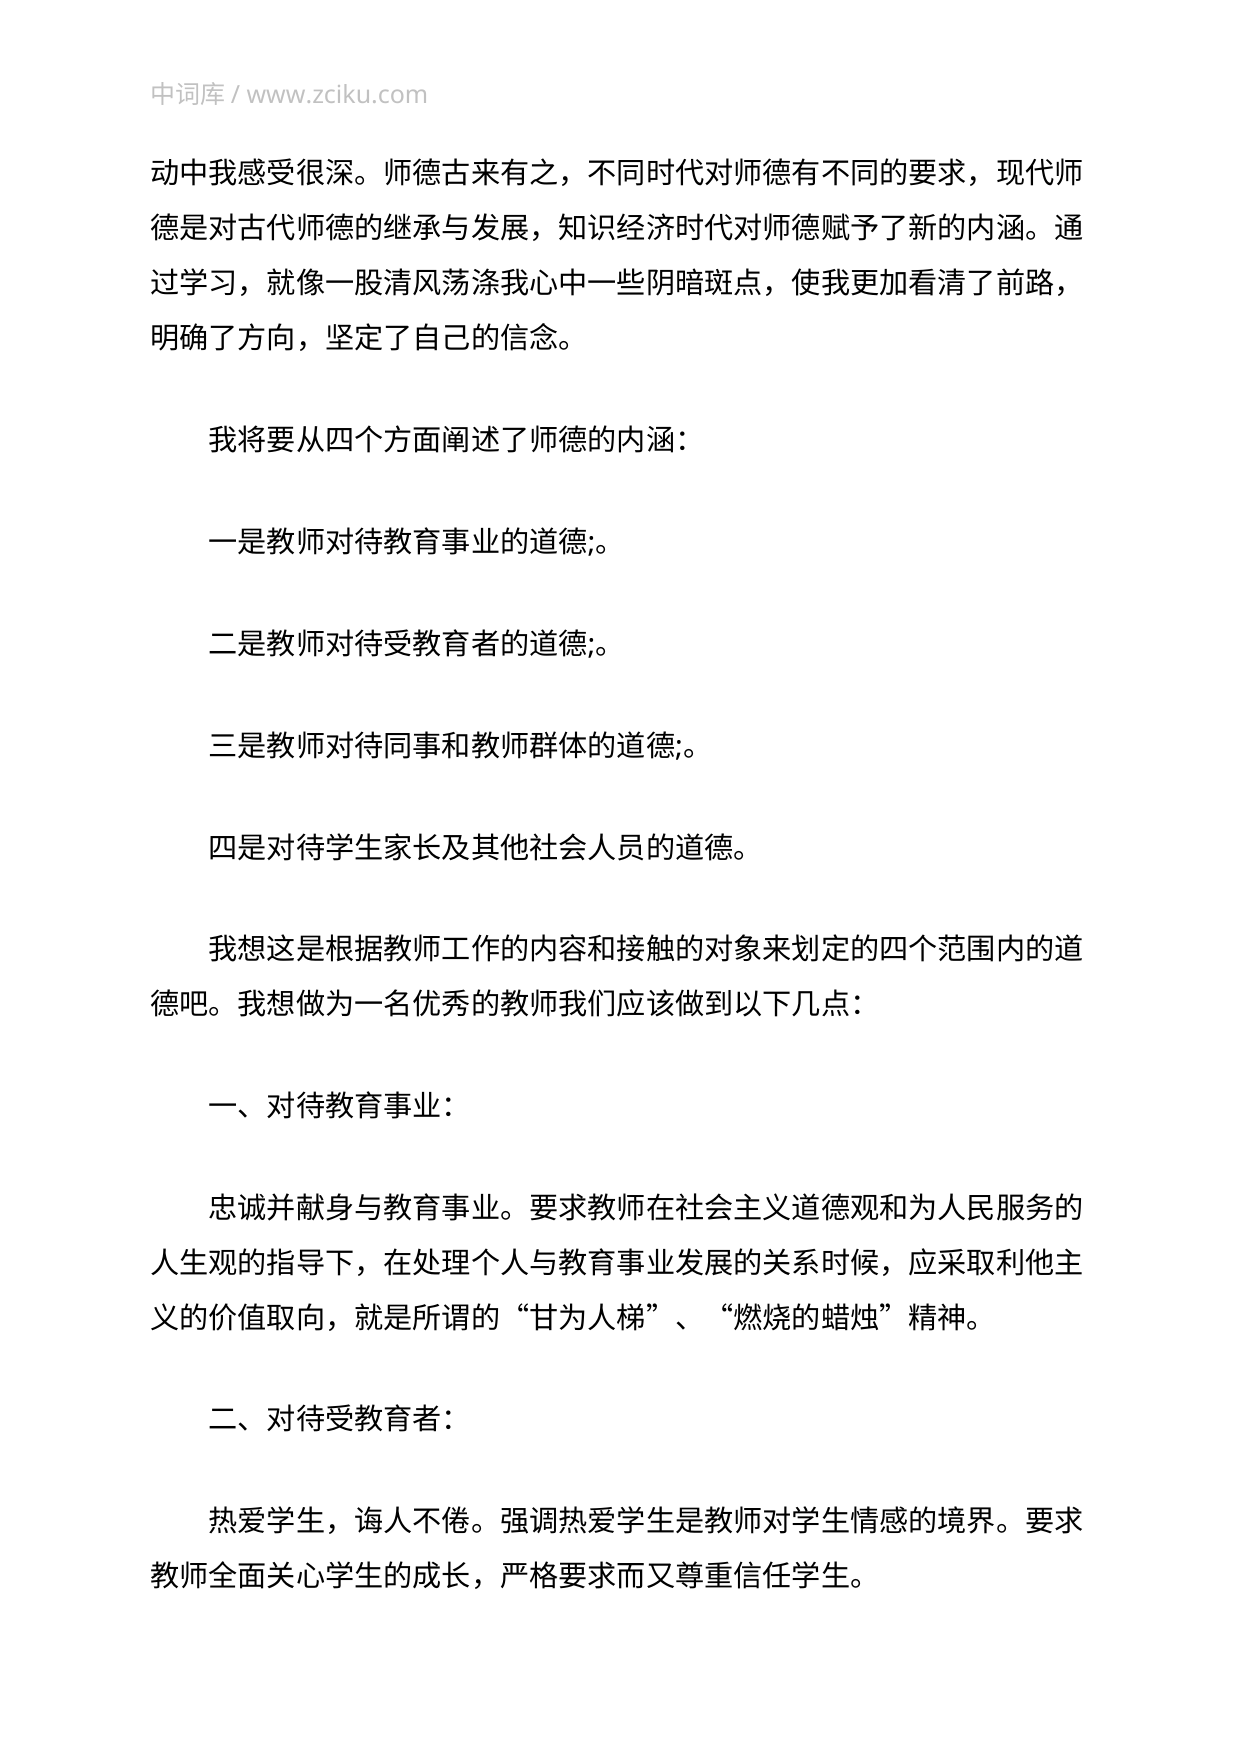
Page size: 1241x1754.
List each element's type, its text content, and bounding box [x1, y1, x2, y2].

text 忠诚并献身与教育事业。要求教师在社会主义道德观和为人民服务的人生观的指导下，在处理个人与教育事业发展的关系时候，应采取利他主义的价值取向，就是所谓的“甘为人梯”、“燃烧的蜡烛”精神。 [150, 1184, 1090, 1336]
text 我想这是根据教师工作的内容和接触的对象来划定的四个范围内的道德吧。我想做为一名优秀的教师我们应该做到以下几点： [150, 926, 1090, 1023]
text 我将要从四个方面阐述了师德的内涵： [150, 416, 1090, 459]
text 一是教师对待教育事业的道德;。 [150, 518, 1090, 561]
text 热爱学生，诲人不倦。强调热爱学生是教师对学生情感的境界。要求教师全面关心学生的成长，严格要求而又尊重信任学生。 [150, 1498, 1090, 1595]
text 二是教师对待受教育者的道德;。 [150, 620, 1090, 663]
text 一、对待教育事业： [150, 1083, 1090, 1125]
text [150, 150, 1090, 357]
text 二、对待受教育者： [150, 1396, 1090, 1438]
text 三是教师对待同事和教师群体的道德;。 [150, 722, 1090, 764]
text 四是对待学生家长及其他社会人员的道德。 [150, 824, 1090, 866]
